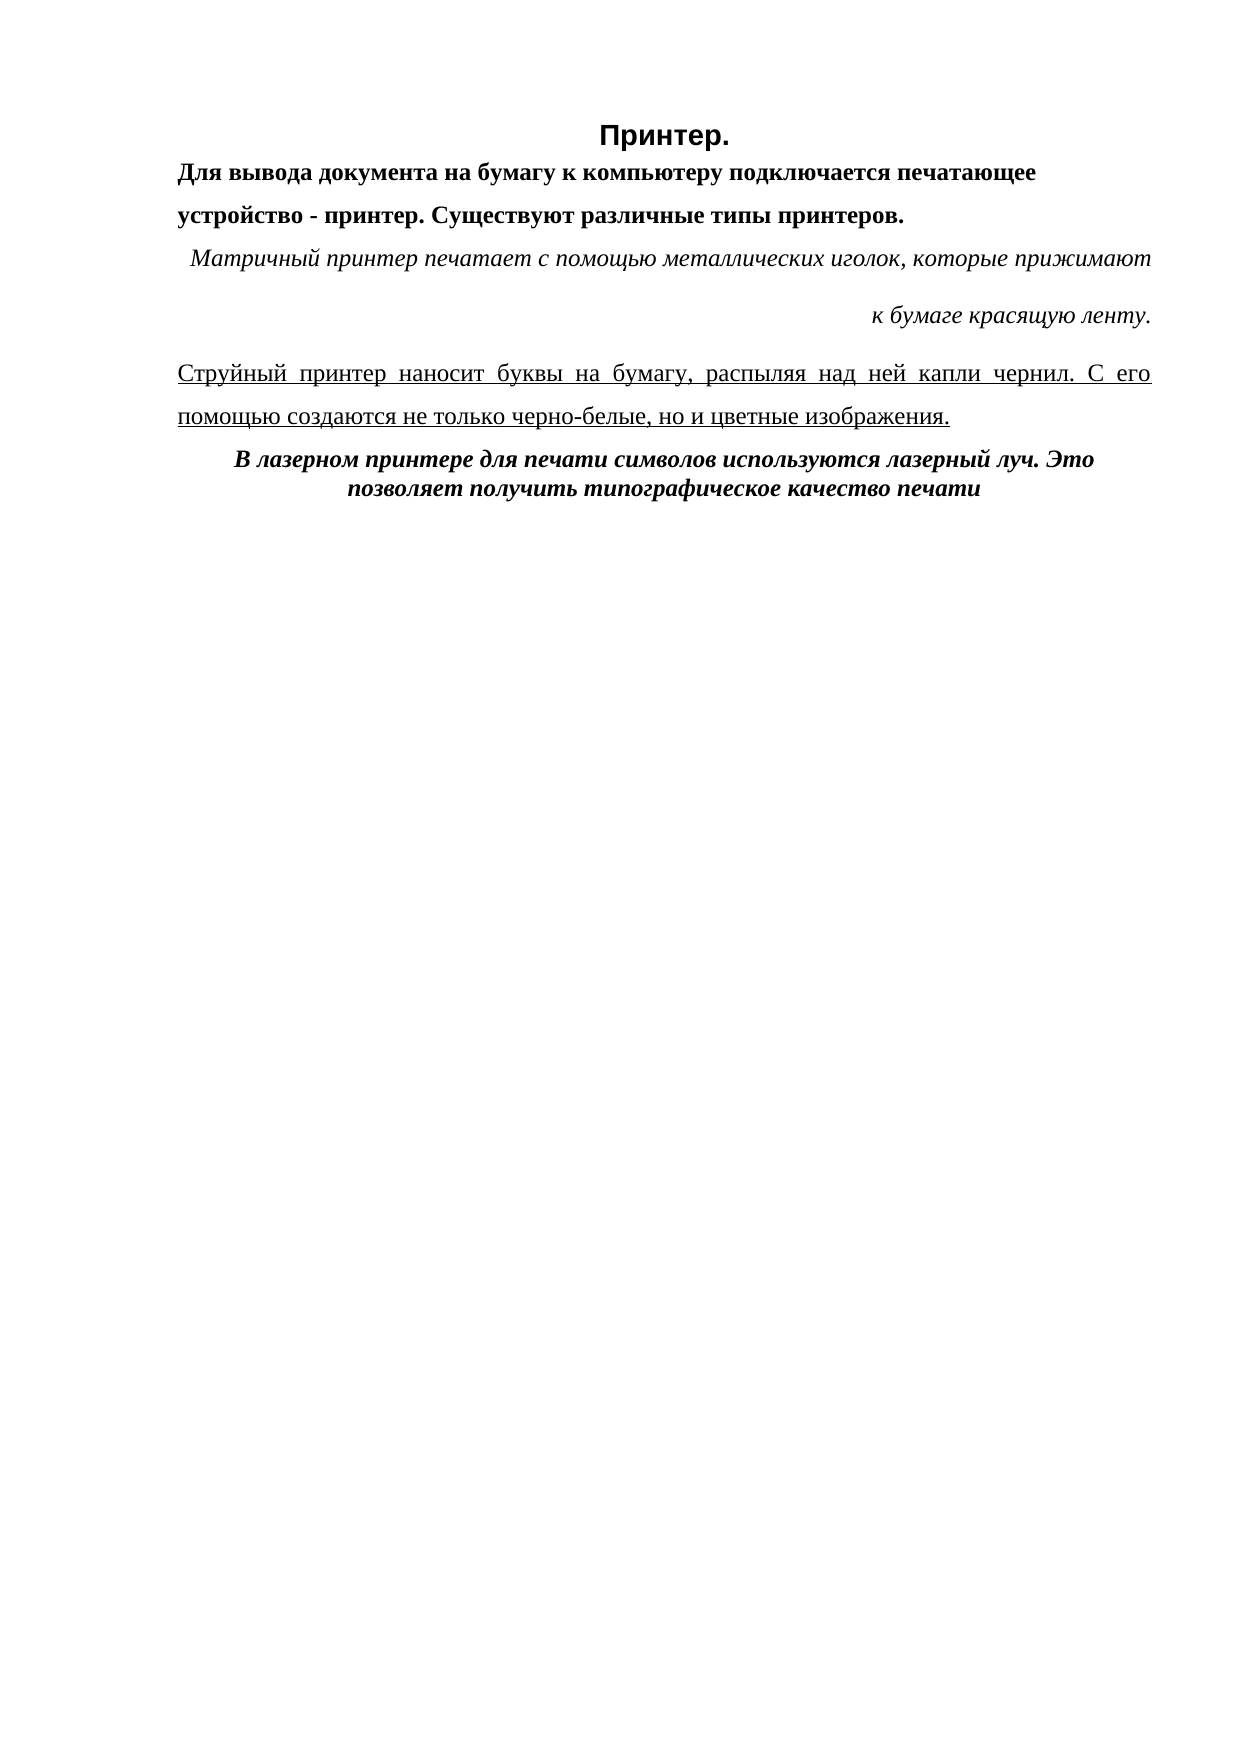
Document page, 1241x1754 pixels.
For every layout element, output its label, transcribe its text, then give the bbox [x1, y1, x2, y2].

text В лазерном принтере для печати символов используются лазерный луч. Это позволяет получить типографическое качество печати [177, 444, 1152, 502]
text Струйный принтер наносит буквы на бумагу, распыляя над ней капли чернил. С его помощью создаются не только черно-белые, но и цветные изображения. [177, 358, 1152, 383]
text Струйный принтер наносит буквы на бумагу, распыляя над ней капли чернил. С его помощью создаются не только черно-белые, но и цветные изображения. [177, 384, 1152, 430]
text Матричный принтер печатает с помощью металлических иголок, которые прижимают к бумаге красящую ленту. [177, 243, 1152, 329]
text Принтер. [177, 118, 1152, 152]
text Для вывода документа на бумагу к компьютеру подключается печатающее устройство - принтер. Существуют различные типы принтеров. [177, 157, 1152, 228]
